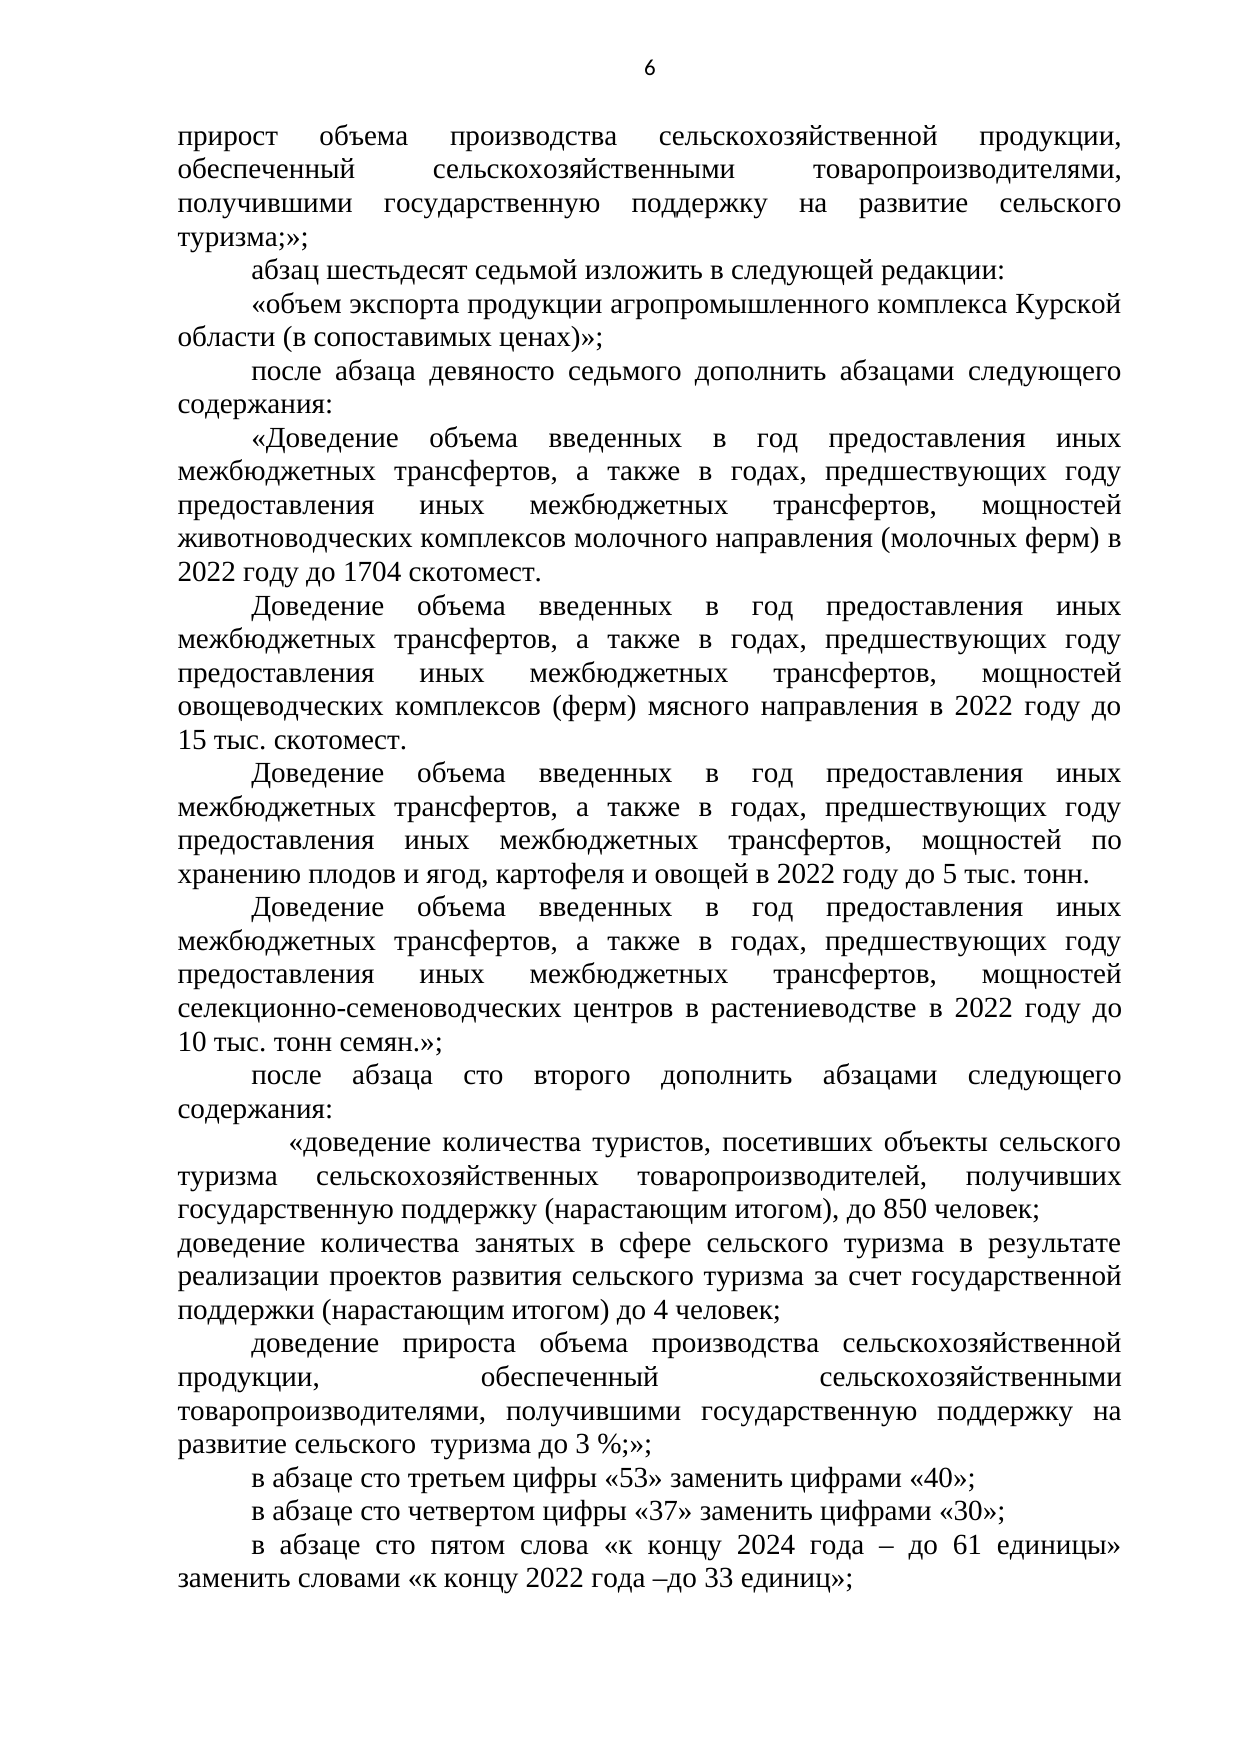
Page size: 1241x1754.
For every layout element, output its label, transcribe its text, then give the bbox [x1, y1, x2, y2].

text Доведение объема введенных в год предоставления иных межбюджетных трансфертов, а также в годах, предшествующих году предоставления иных межбюджетных трансфертов, мощностей по хранению плодов и ягод, картофеля и овощей в 2022 году до 5 тыс. тонн. [177, 755, 1122, 889]
text Доведение объема введенных в год предоставления иных межбюджетных трансфертов, а также в годах, предшествующих году предоставления иных межбюджетных трансфертов, мощностей овощеводческих комплексов (ферм) мясного направления в 2022 году до 15 тыс. скотомест. [177, 588, 1122, 755]
text в абзаце сто пятом слова «к концу 2024 года – до 61 единицы» заменить словами «к концу 2022 года –до 33 единиц»; [177, 1527, 1122, 1594]
text прирост объема производства сельскохозяйственной продукции, обеспеченный сельскохозяйственными товаропроизводителями, получившими государственную поддержку на развитие сельского туризма;»; [177, 118, 1122, 252]
text в абзаце сто четвертом цифры «37» заменить цифрами «30»; [177, 1493, 1122, 1527]
text абзац шестьдесят седьмой изложить в следующей редакции: [177, 252, 1122, 286]
text Доведение объема введенных в год предоставления иных межбюджетных трансфертов, а также в годах, предшествующих году предоставления иных межбюджетных трансфертов, мощностей селекционно-семеноводческих центров в растениеводстве в 2022 году до 10 тыс. тонн семян.»; [177, 889, 1122, 1057]
list после абзаца сто второго дополнить абзацами следующего содержания: [177, 1057, 1122, 1124]
text «объем экспорта продукции агропромышленного комплекса Курской области (в сопоставимых ценах)»; [177, 286, 1122, 353]
text доведение прироста объема производства сельскохозяйственной продукции, обеспеченный сельскохозяйственными товаропроизводителями, получившими государственную поддержку на развитие сельского туризма до 3 %;»; [177, 1326, 1122, 1460]
text в абзаце сто третьем цифры «53» заменить цифрами «40»; [177, 1460, 1122, 1493]
text «доведение количества туристов, посетивших объекты сельского туризма сельскохозяйственных товаропроизводителей, получивших государственную поддержку (нарастающим итогом), до 850 человек; [177, 1124, 1122, 1225]
text доведение количества занятых в сфере сельского туризма в результате реализации проектов развития сельского туризма за счет государственной поддержки (нарастающим итогом) до 4 человек; [177, 1225, 1122, 1326]
list после абзаца девяносто седьмого дополнить абзацами следующего содержания: [177, 353, 1122, 420]
text «Доведение объема введенных в год предоставления иных межбюджетных трансфертов, а также в годах, предшествующих году предоставления иных межбюджетных трансфертов, мощностей животноводческих комплексов молочного направления (молочных ферм) в 2022 году до 1704 скотомест. [177, 420, 1122, 588]
